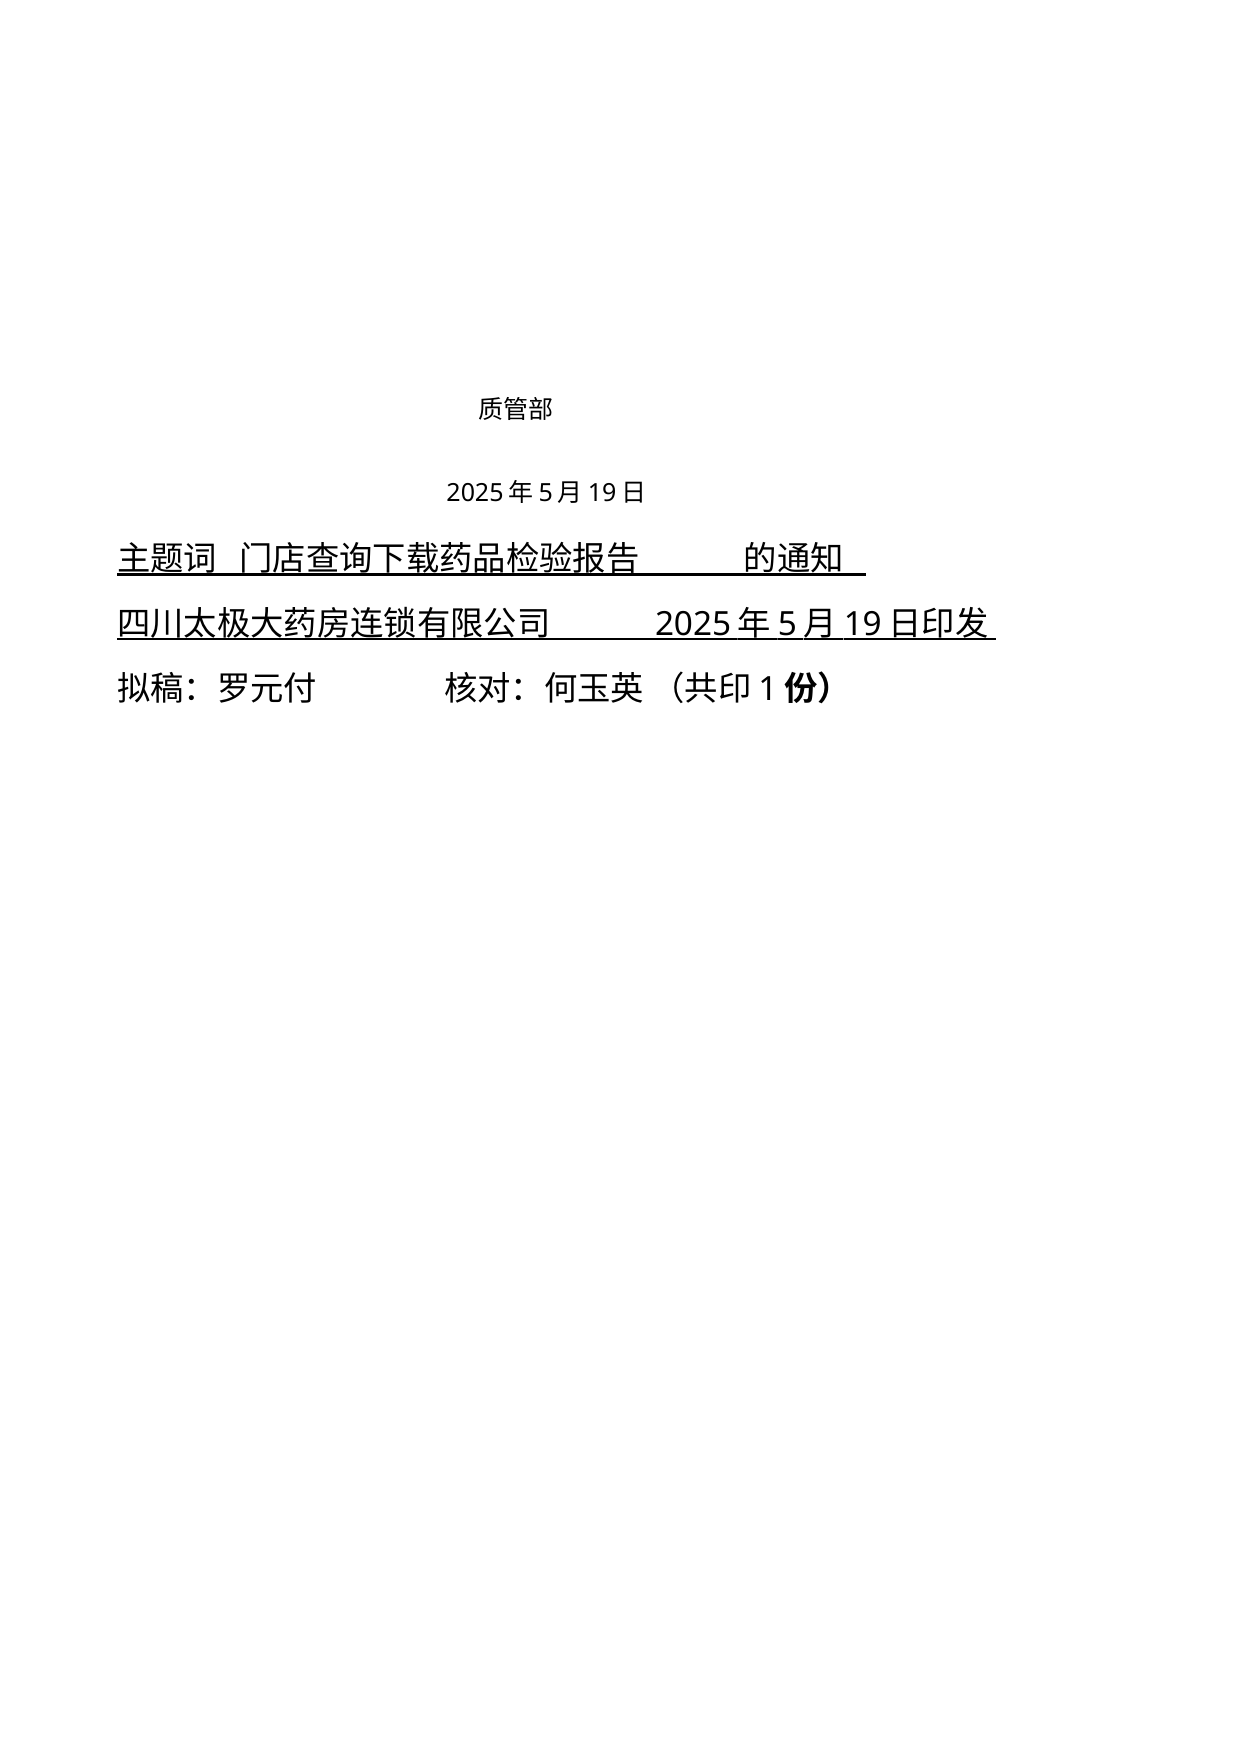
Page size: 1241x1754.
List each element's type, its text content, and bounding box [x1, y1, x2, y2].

text 四川太极大药房连锁有限公司 2025年5月19日印发 [117, 588, 1123, 653]
text 拟稿：罗元付 核对：何玉英 （共印1份） [117, 653, 1123, 718]
text 2025年5月19日 [117, 458, 1123, 523]
text 主题词 门店查询下载药品检验报告 的通知 [117, 523, 1123, 588]
text 质管部 [117, 375, 1123, 440]
